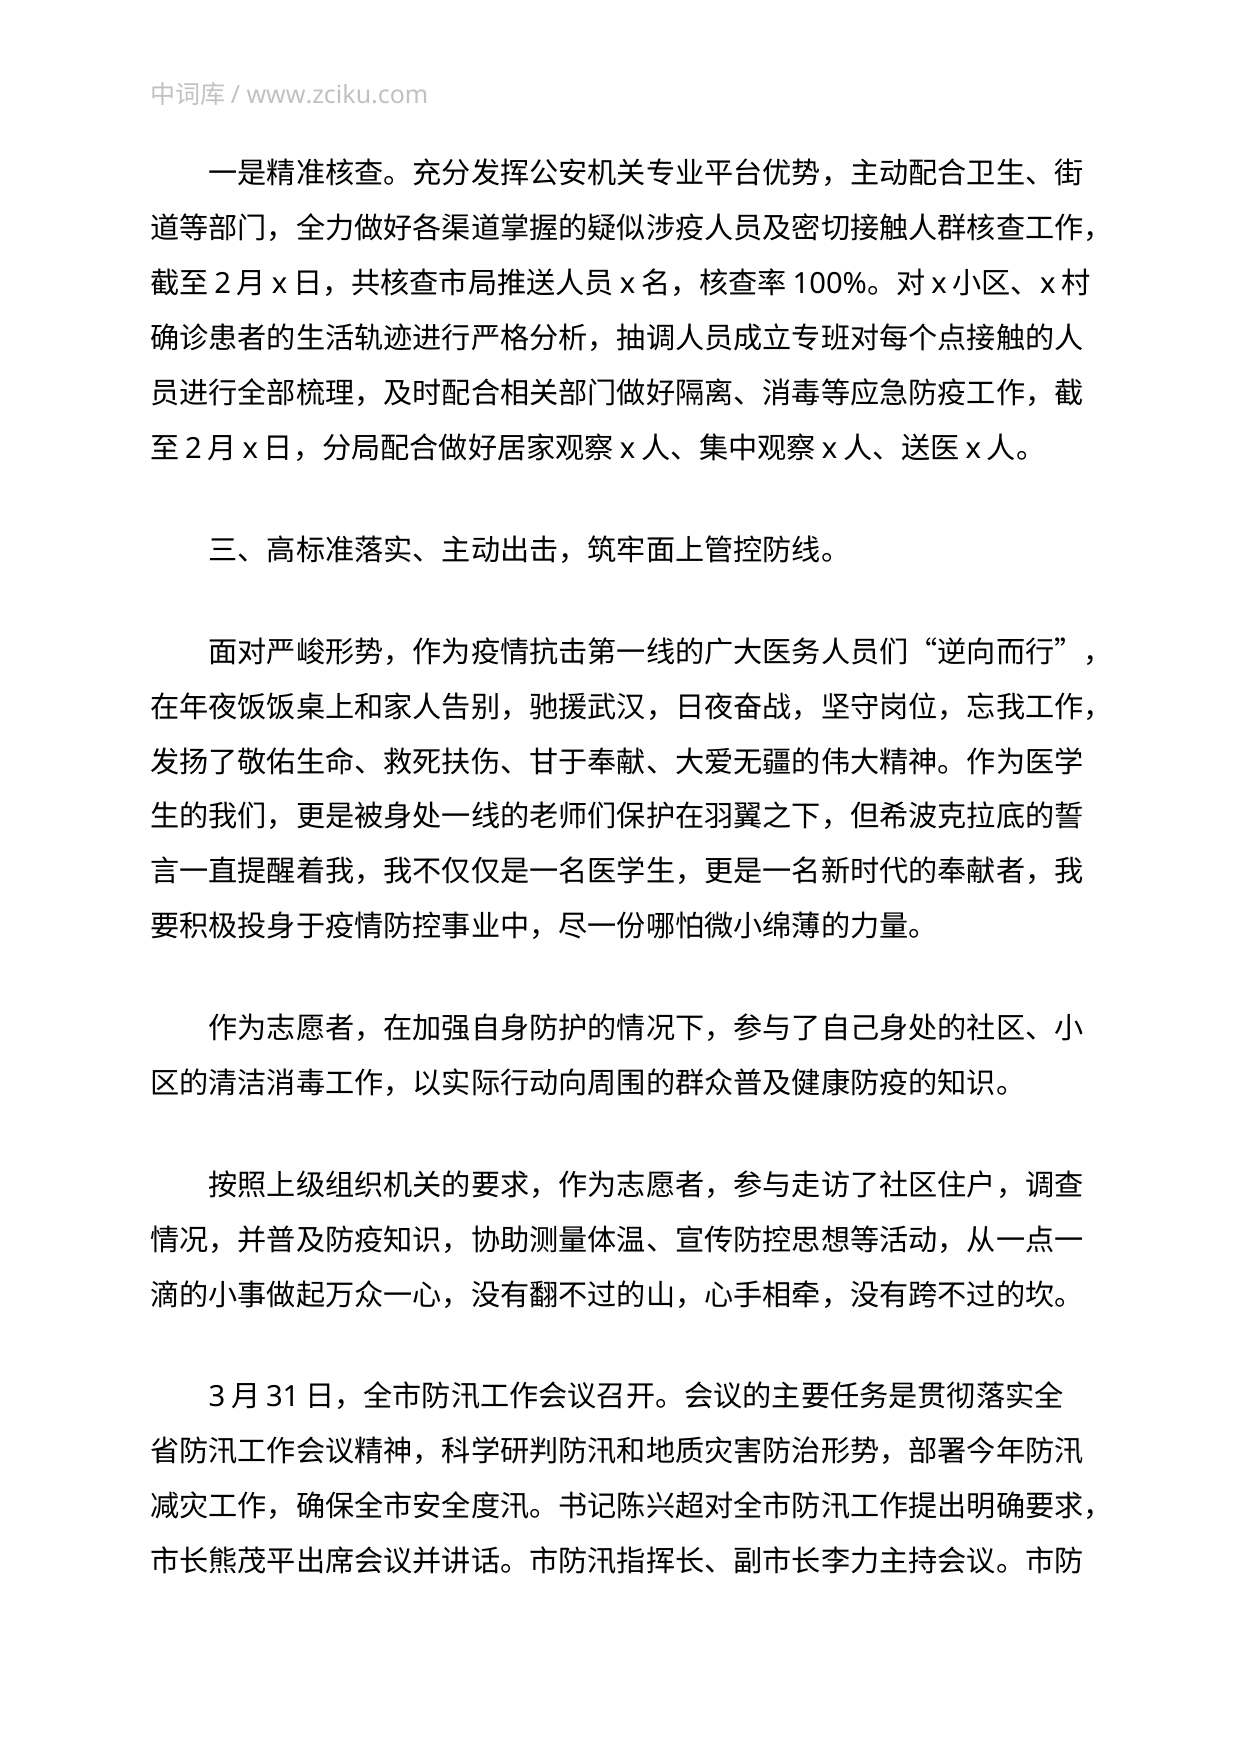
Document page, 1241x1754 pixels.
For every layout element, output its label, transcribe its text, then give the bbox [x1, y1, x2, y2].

text 面对严峻形势，作为疫情抗击第一线的广大医务人员们“逆向而行”，在年夜饭饭桌上和家人告别，驰援武汉，日夜奋战，坚守岗位，忘我工作，发扬了敬佑生命、救死扶伤、甘于奉献、大爱无疆的伟大精神。作为医学生的我们，更是被身处一线的老师们保护在羽翼之下，但希波克拉底的誓言一直提醒着我，我不仅仅是一名医学生，更是一名新时代的奉献者，我要积极投身于疫情防控事业中，尽一份哪怕微小绵薄的力量。 [150, 628, 1090, 945]
text 作为志愿者，在加强自身防护的情况下，参与了自己身处的社区、小区的清洁消毒工作，以实际行动向周围的群众普及健康防疫的知识。 [150, 1004, 1090, 1102]
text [150, 1373, 1090, 1580]
text 一是精准核查。充分发挥公安机关专业平台优势，主动配合卫生、街道等部门，全力做好各渠道掌握的疑似涉疫人员及密切接触人群核查工作，截至2月x日，共核查市局推送人员x名，核查率100%。对x小区、x村确诊患者的生活轨迹进行严格分析，抽调人员成立专班对每个点接触的人员进行全部梳理，及时配合相关部门做好隔离、消毒等应急防疫工作，截至2月x日，分局配合做好居家观察x人、集中观察x人、送医x人。 [150, 150, 1090, 467]
text 按照上级组织机关的要求，作为志愿者，参与走访了社区住户，调查情况，并普及防疫知识，协助测量体温、宣传防控思想等活动，从一点一滴的小事做起万众一心，没有翻不过的山，心手相牵，没有跨不过的坎。 [150, 1161, 1090, 1313]
text 三、高标准落实、主动出击，筑牢面上管控防线。 [150, 527, 1090, 569]
